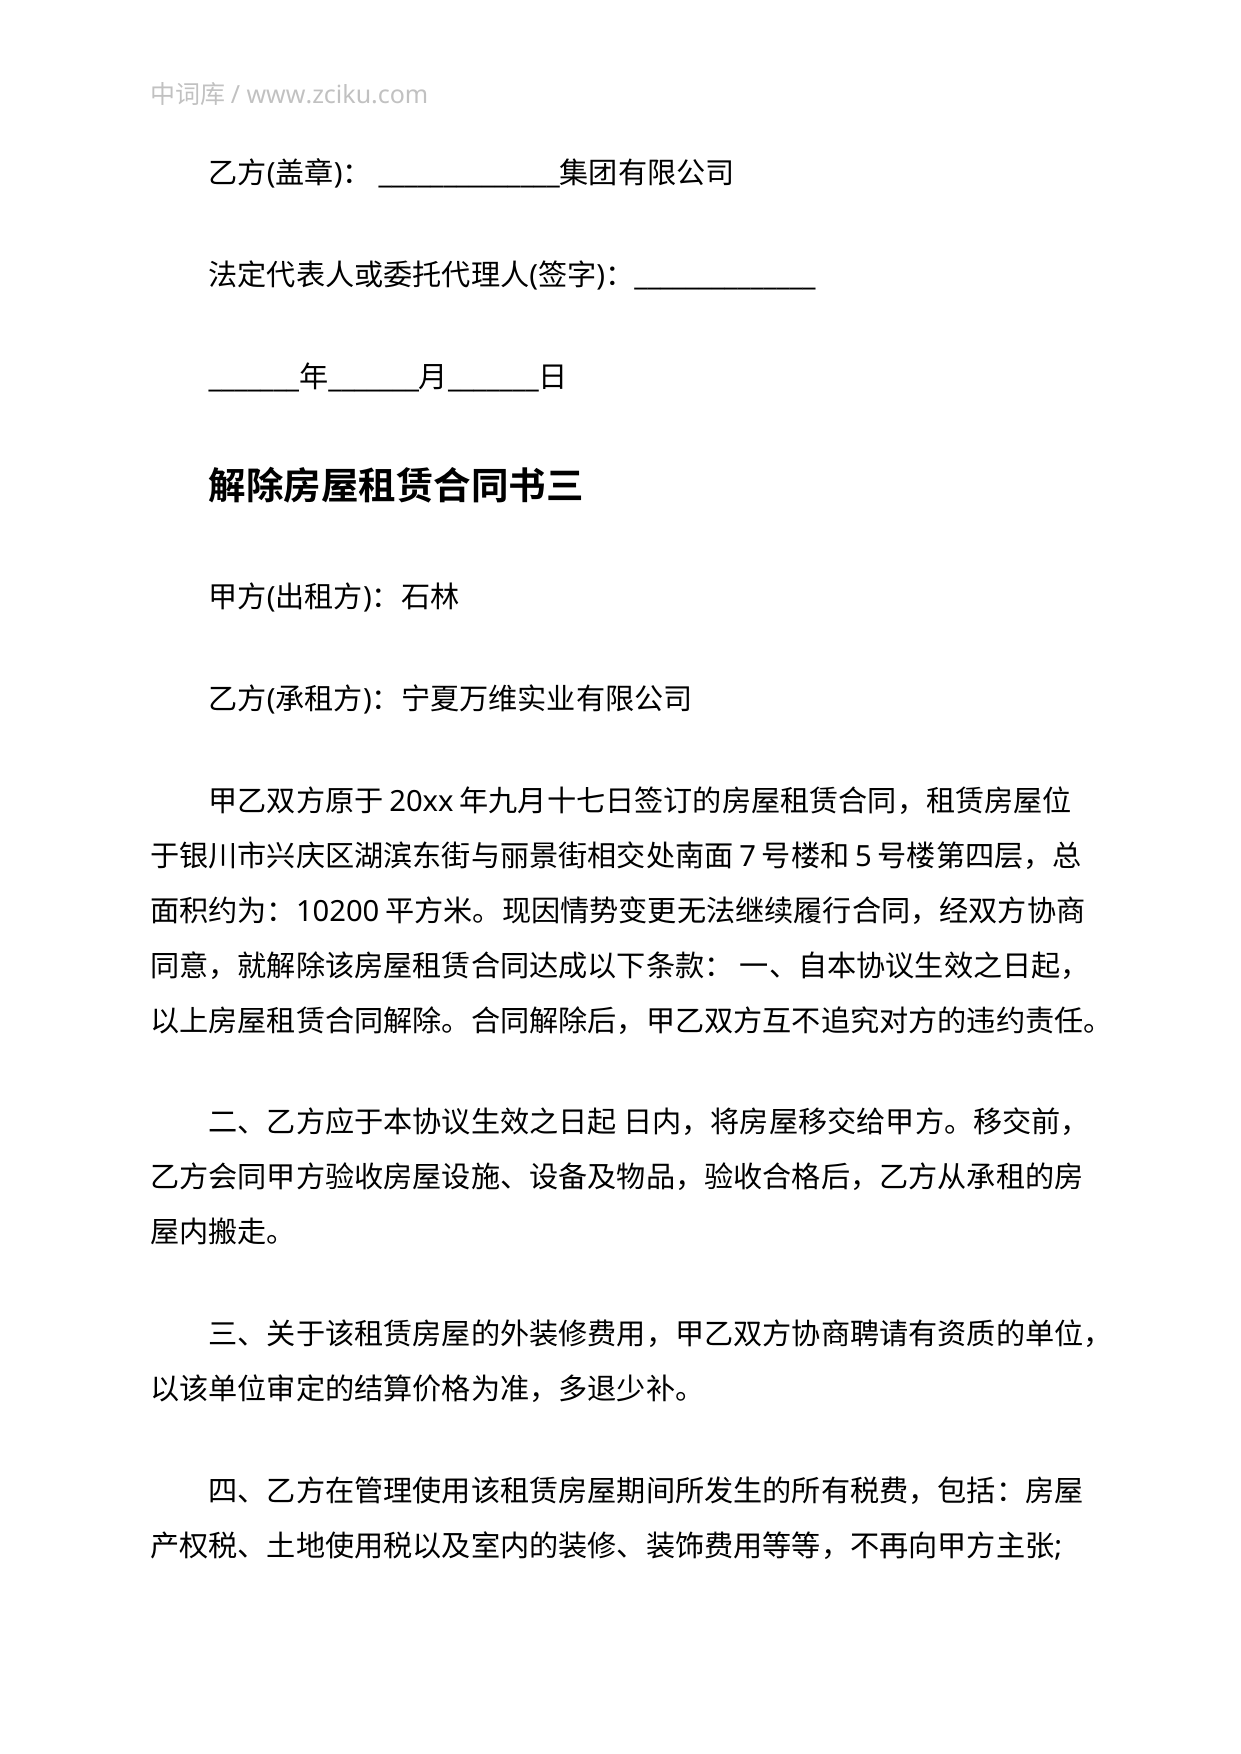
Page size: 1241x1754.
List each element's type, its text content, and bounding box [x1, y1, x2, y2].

text 乙方(承租方)：宁夏万维实业有限公司 [150, 675, 1090, 718]
text _______年_______月_______日 [150, 354, 1090, 396]
text 甲方(出租方)：石林 [150, 573, 1090, 616]
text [150, 1467, 1090, 1564]
text 解除房屋租赁合同书三 [150, 456, 1090, 510]
text 三、关于该租赁房屋的外装修费用，甲乙双方协商聘请有资质的单位，以该单位审定的结算价格为准，多退少补。 [150, 1311, 1090, 1408]
text 二、乙方应于本协议生效之日起 日内，将房屋移交给甲方。移交前，乙方会同甲方验收房屋设施、设备及物品，验收合格后，乙方从承租的房屋内搬走。 [150, 1099, 1090, 1251]
text 法定代表人或委托代理人(签字)：______________ [150, 252, 1090, 294]
text 乙方(盖章)： ______________集团有限公司 [150, 150, 1090, 192]
text 甲乙双方原于20xx年九月十七日签订的房屋租赁合同，租赁房屋位于银川市兴庆区湖滨东街与丽景街相交处南面7号楼和5号楼第四层，总面积约为：10200平方米。现因情势变更无法继续履行合同，经双方协商同意，就解除该房屋租赁合同达成以下条款： 一、自本协议生效之日起，以上房屋租赁合同解除。合同解除后，甲乙双方互不追究对方的违约责任。 [150, 777, 1090, 1039]
